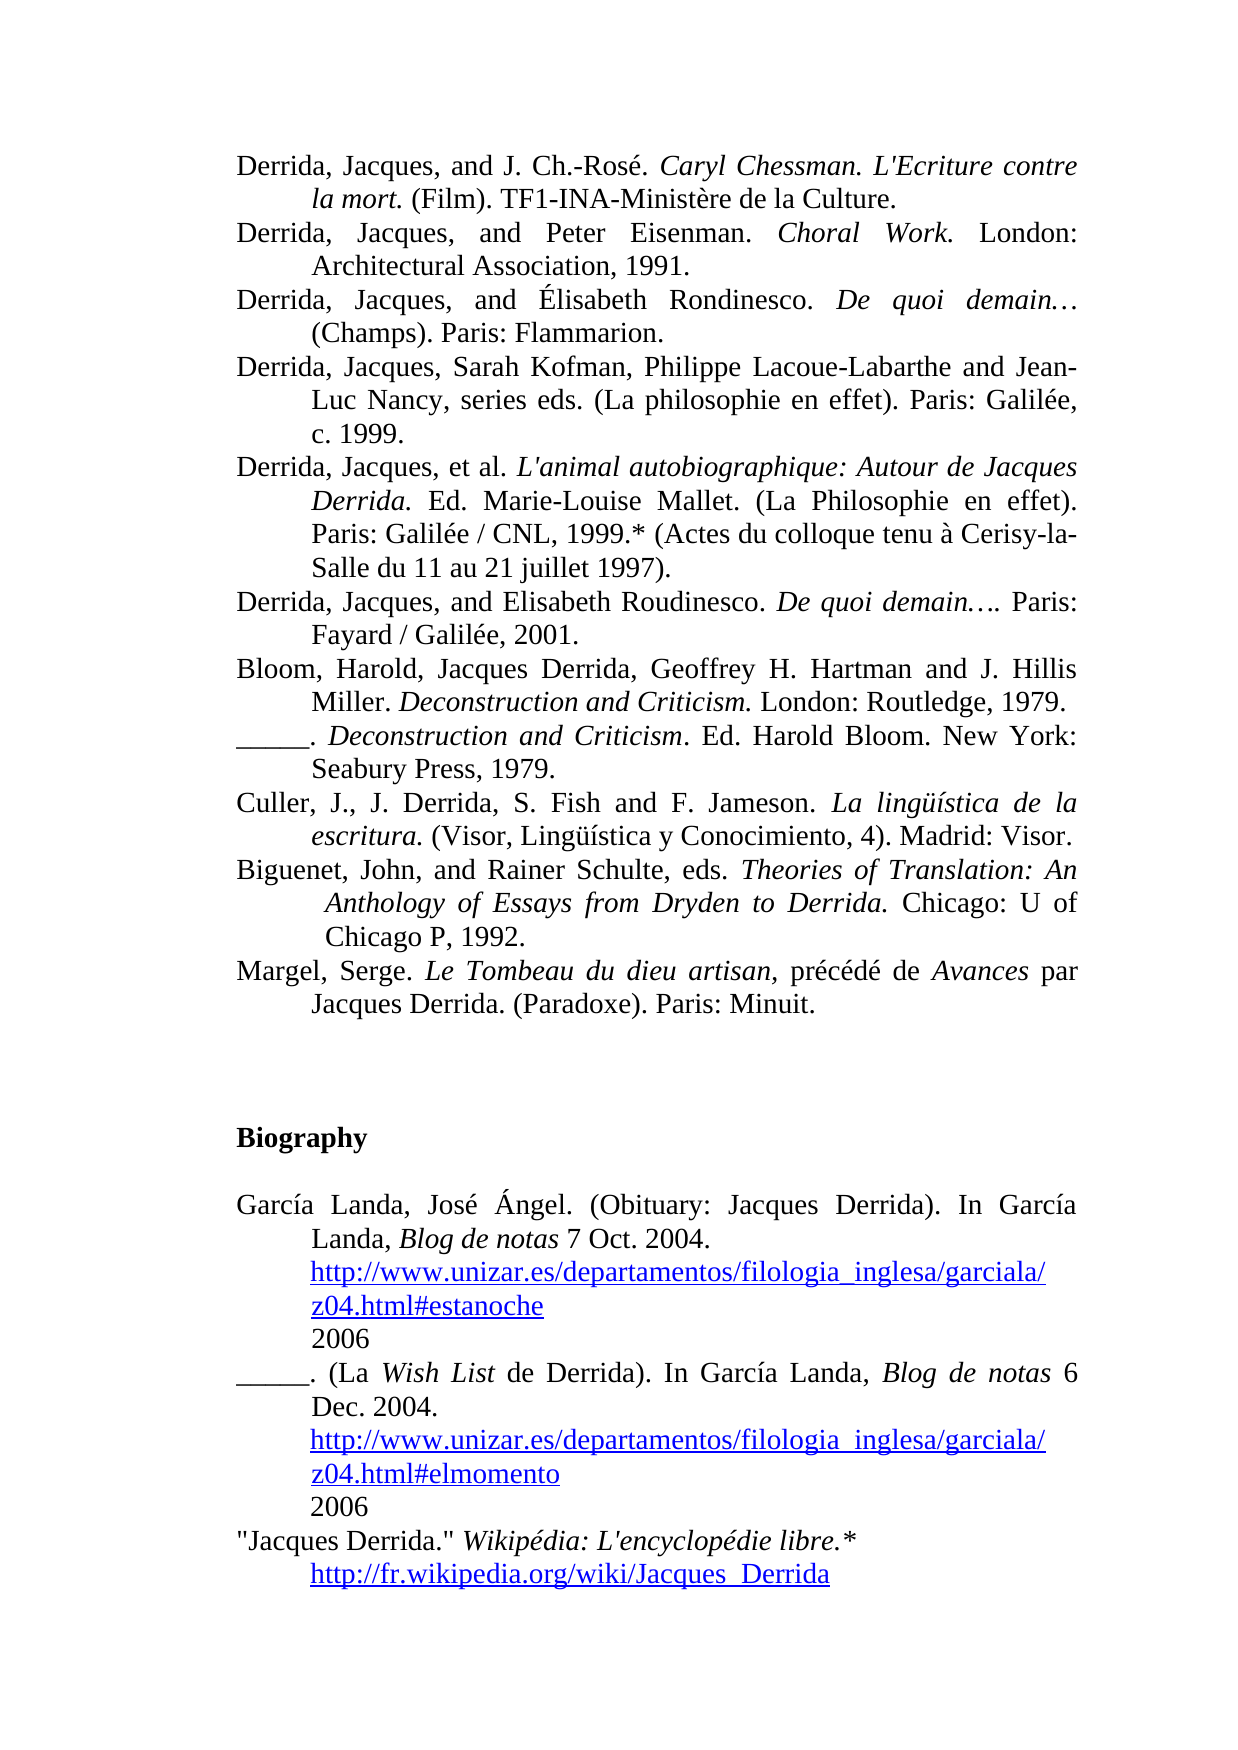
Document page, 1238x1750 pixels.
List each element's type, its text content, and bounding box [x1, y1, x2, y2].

text _____. Deconstruction and Criticism. Ed. Harold Bloom. New York: Seabury Press, 1979. [236, 718, 1078, 785]
text Derrida, Jacques, and Peter Eisenman. Choral Work. London: Architectural Association, 1991. [236, 215, 1078, 282]
text 2006 [310, 1489, 1078, 1523]
text http://www.unizar.es/departamentos/filologia_inglesa/garciala/z04.html#elmomento [310, 1422, 1078, 1489]
text Derrida, Jacques, and Élisabeth Rondinesco. De quoi demain… (Champs). Paris: Flammarion. [236, 282, 1078, 349]
text "Jacques Derrida." Wikipédia: L'encyclopédie libre.* [236, 1523, 1078, 1556]
text Biography [236, 1120, 1078, 1154]
text http://www.unizar.es/departamentos/filologia_inglesa/garciala/z04.html#estanoche [310, 1254, 1078, 1322]
text Derrida, Jacques, and Elisabeth Roudinesco. De quoi demain…. Paris: Fayard / Galilée, 2001. [236, 584, 1078, 651]
text Bloom, Harold, Jacques Derrida, Geoffrey H. Hartman and J. Hillis Miller. Deconstruction and Criticism. London: Routledge, 1979. [236, 651, 1078, 718]
text _____. (La Wish List de Derrida). In García Landa, Blog de notas 6 Dec. 2004. [236, 1355, 1078, 1422]
text Culler, J., J. Derrida, S. Fish and F. Jameson. La lingüística de la escritura. (Visor, Lingüística y Conocimiento, 4). Madrid: Visor. [236, 785, 1078, 852]
text Derrida, Jacques, Sarah Kofman, Philippe Lacoue-Labarthe and Jean-Luc Nancy, series eds. (La philosophie en effet). Paris: Galilée, c. 1999. [236, 349, 1078, 449]
text http://fr.wikipedia.org/wiki/Jacques_Derrida [236, 1556, 1078, 1590]
text García Landa, José Ángel. (Obituary: Jacques Derrida). In García Landa, Blog de notas 7 Oct. 2004. [236, 1187, 1078, 1254]
text Margel, Serge. Le Tombeau du dieu artisan, précédé de Avances par Jacques Derrida. (Paradoxe). Paris: Minuit. [236, 953, 1078, 1020]
text Derrida, Jacques, et al. L'animal autobiographique: Autour de Jacques Derrida. Ed. Marie-Louise Mallet. (La Philosophie en effet). Paris: Galilée / CNL, 1999.* (Actes du colloque tenu à Cerisy-la-Salle du 11 au 21 juillet 1997). [236, 449, 1078, 584]
text 2006 [236, 1322, 1078, 1355]
text Derrida, Jacques, and J. Ch.-Rosé. Caryl Chessman. L'Ecriture contre la mort. (Film). TF1-INA-Ministère de la Culture. [236, 148, 1078, 215]
text Biguenet, John, and Rainer Schulte, eds. Theories of Translation: An Anthology of Essays from Dryden to Derrida. Chicago: U of Chicago P, 1992. [236, 852, 1078, 953]
